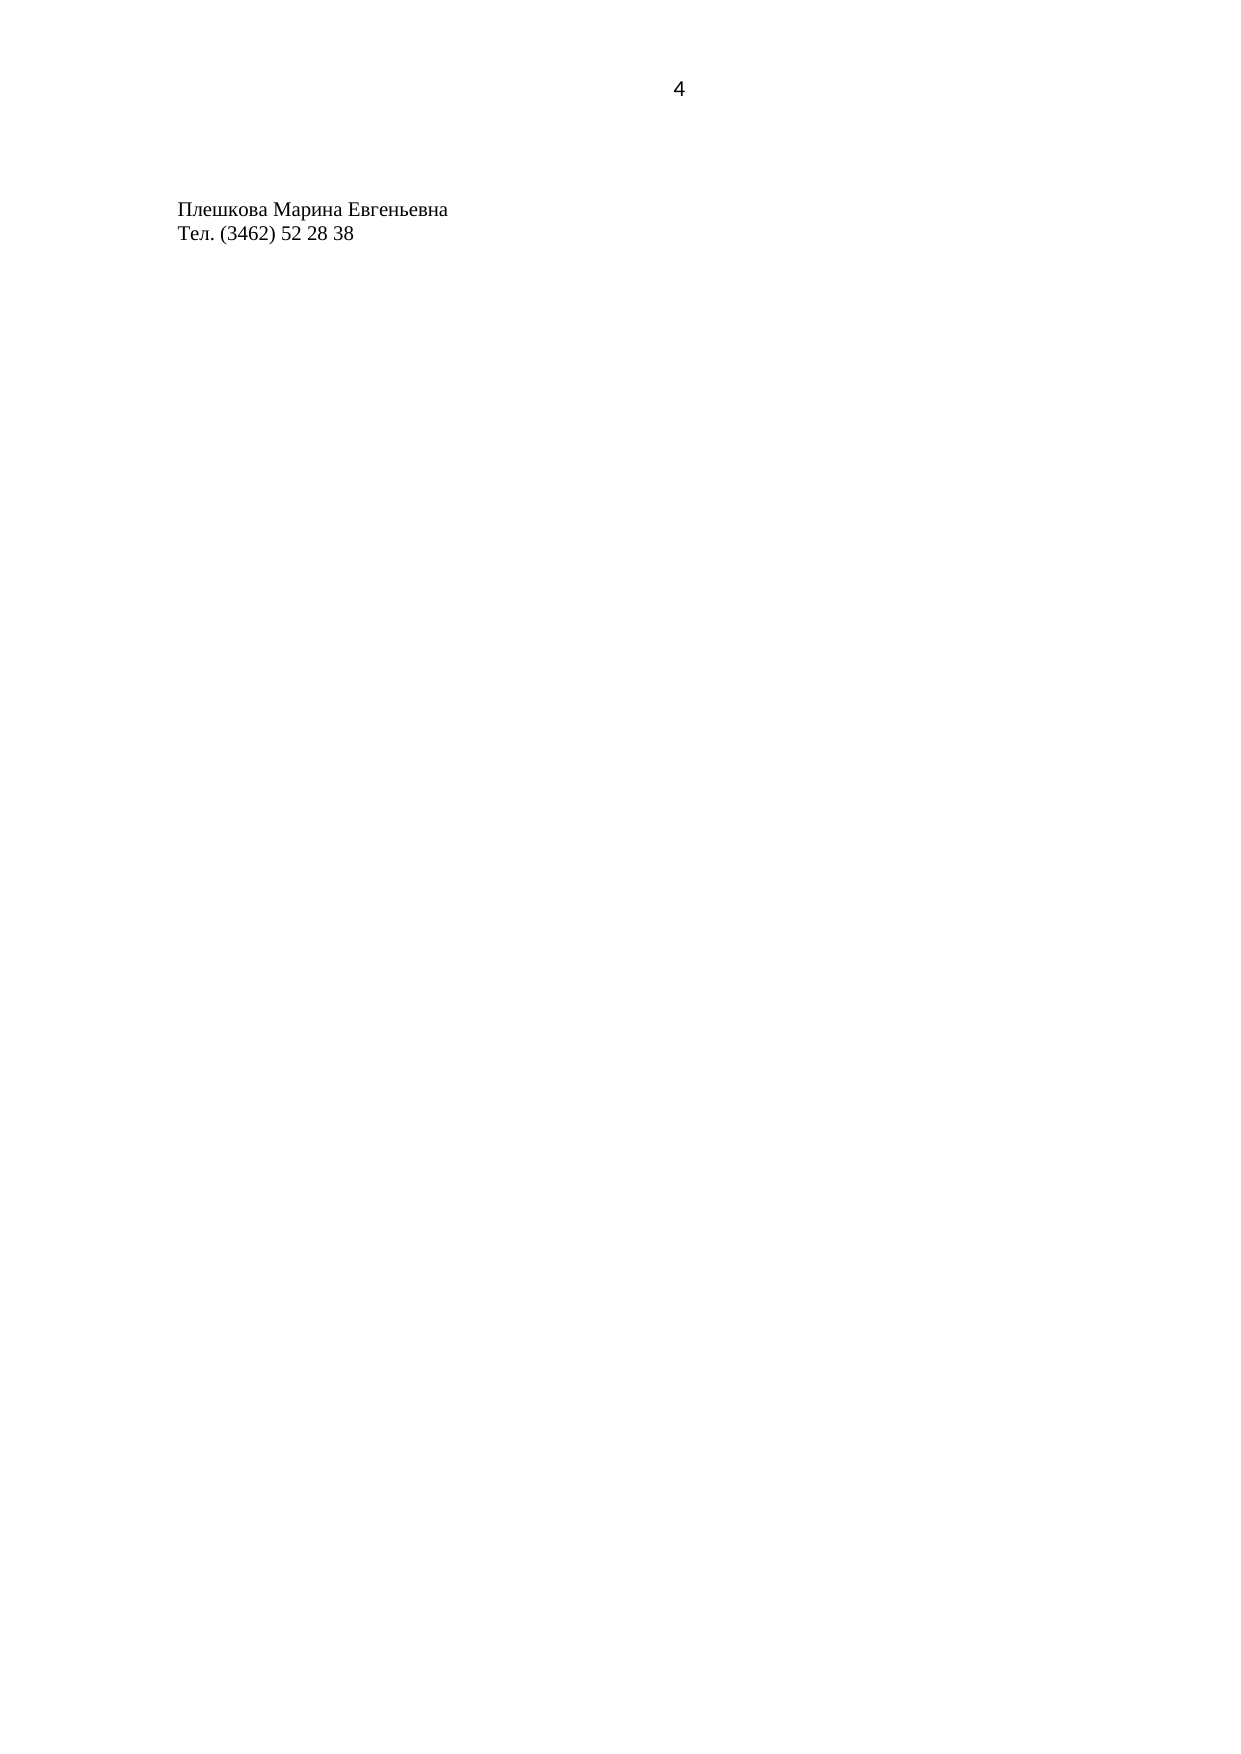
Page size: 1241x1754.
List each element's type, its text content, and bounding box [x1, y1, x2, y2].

text Плешкова Марина Евгеньевна [177, 197, 1181, 221]
text Тел. (3462) 52 28 38 [177, 221, 1181, 245]
